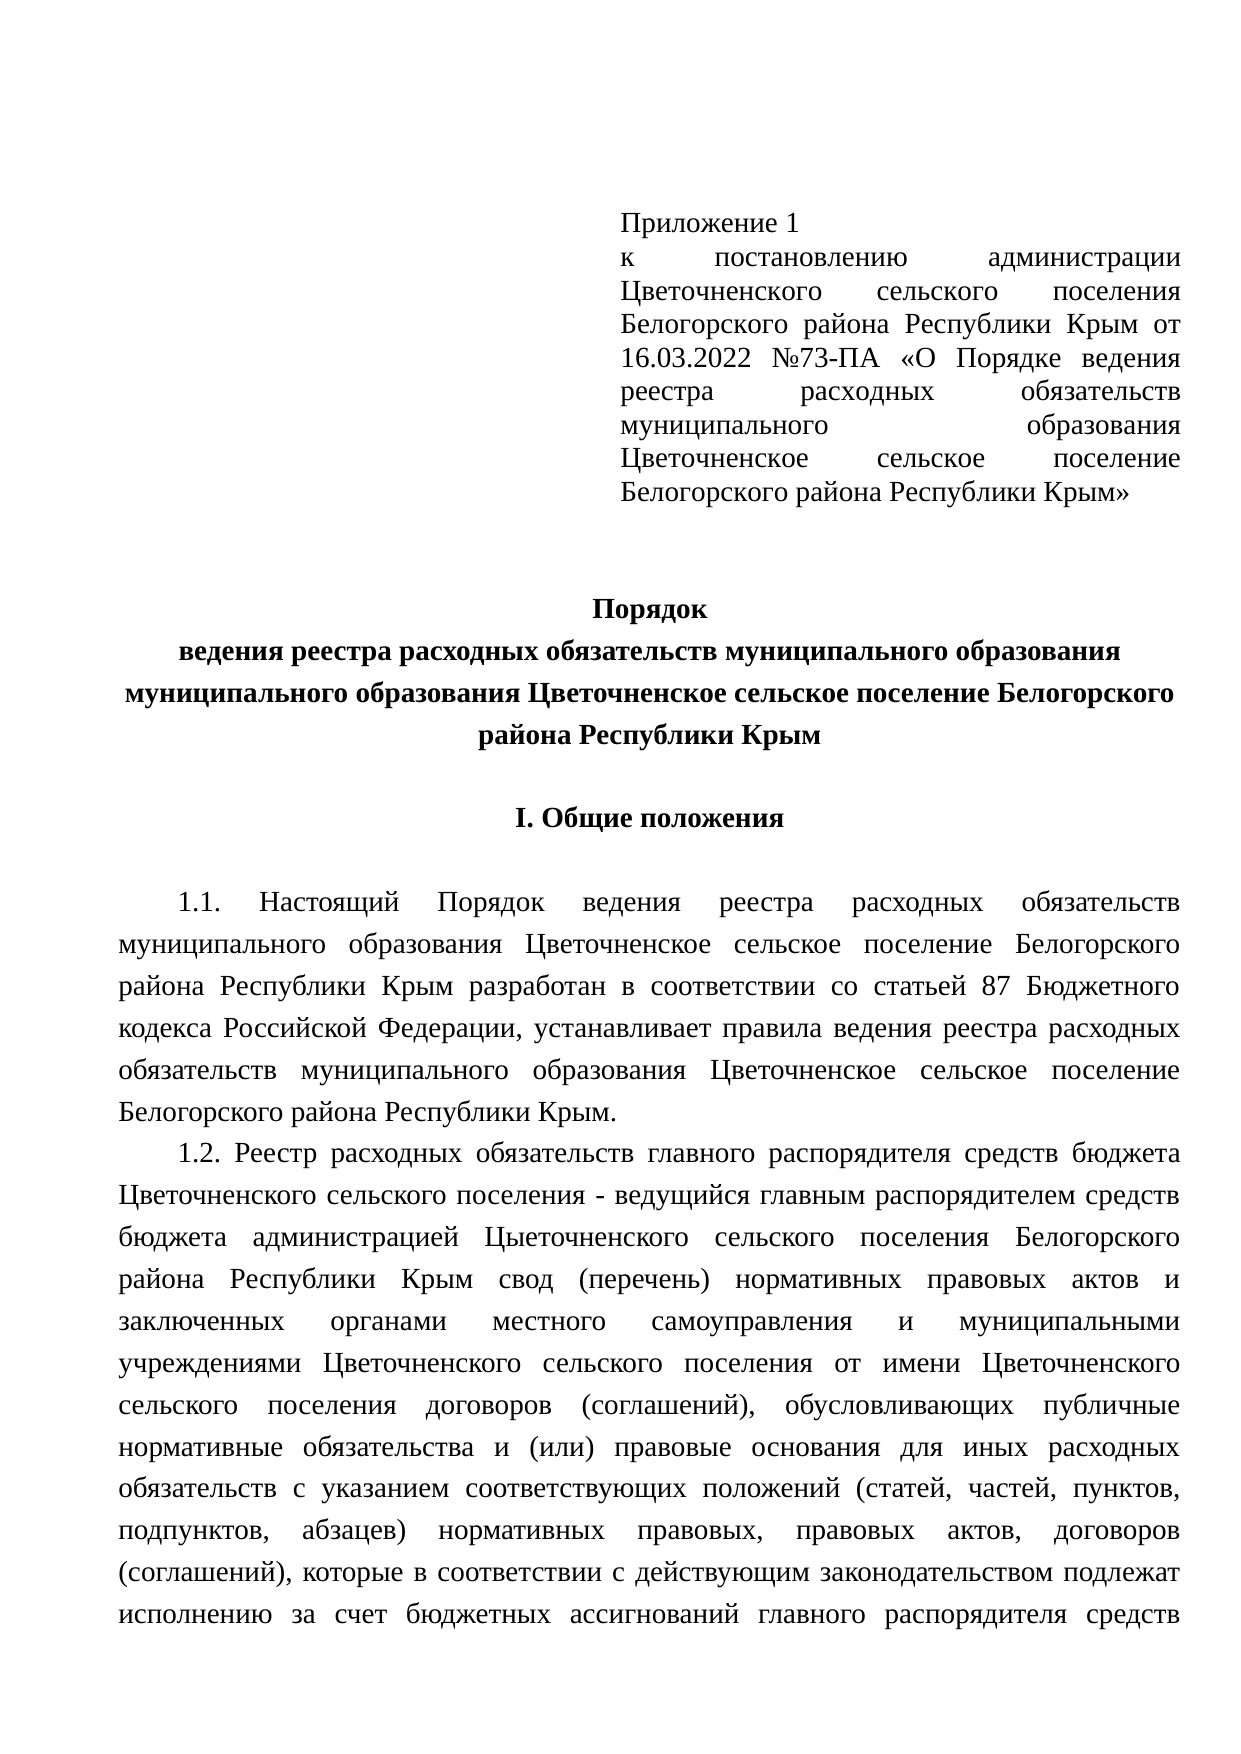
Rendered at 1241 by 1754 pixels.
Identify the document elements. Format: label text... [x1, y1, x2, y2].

text 1.1. Настоящий Порядок ведения реестра расходных обязательств муниципального образования Цветочненское сельское поселение Белогорского района Республики Крым разработан в соответствии со статьей 87 Бюджетного кодекса Российской Федерации, устанавливает правила ведения реестра расходных обязательств муниципального образования Цветочненское сельское поселение Белогорского района Республики Крым. [118, 884, 1181, 1127]
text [118, 1136, 1181, 1630]
text к постановлению администрации Цветочненского сельского поселения Белогорского района Республики Крым от 16.03.2022 №73-ПА «О Порядке ведения реестра расходных обязательств муниципального образования Цветочненское сельское поселение Белогорского района Республики Крым» [620, 239, 1181, 507]
text Приложение 1 [620, 206, 1181, 239]
text Порядок [118, 591, 1181, 625]
text I. Общие положения [118, 801, 1181, 834]
text ведения реестра расходных обязательств муниципального образования муниципального образования Цветочненское сельское поселение Белогорского района Республики Крым [118, 633, 1181, 750]
